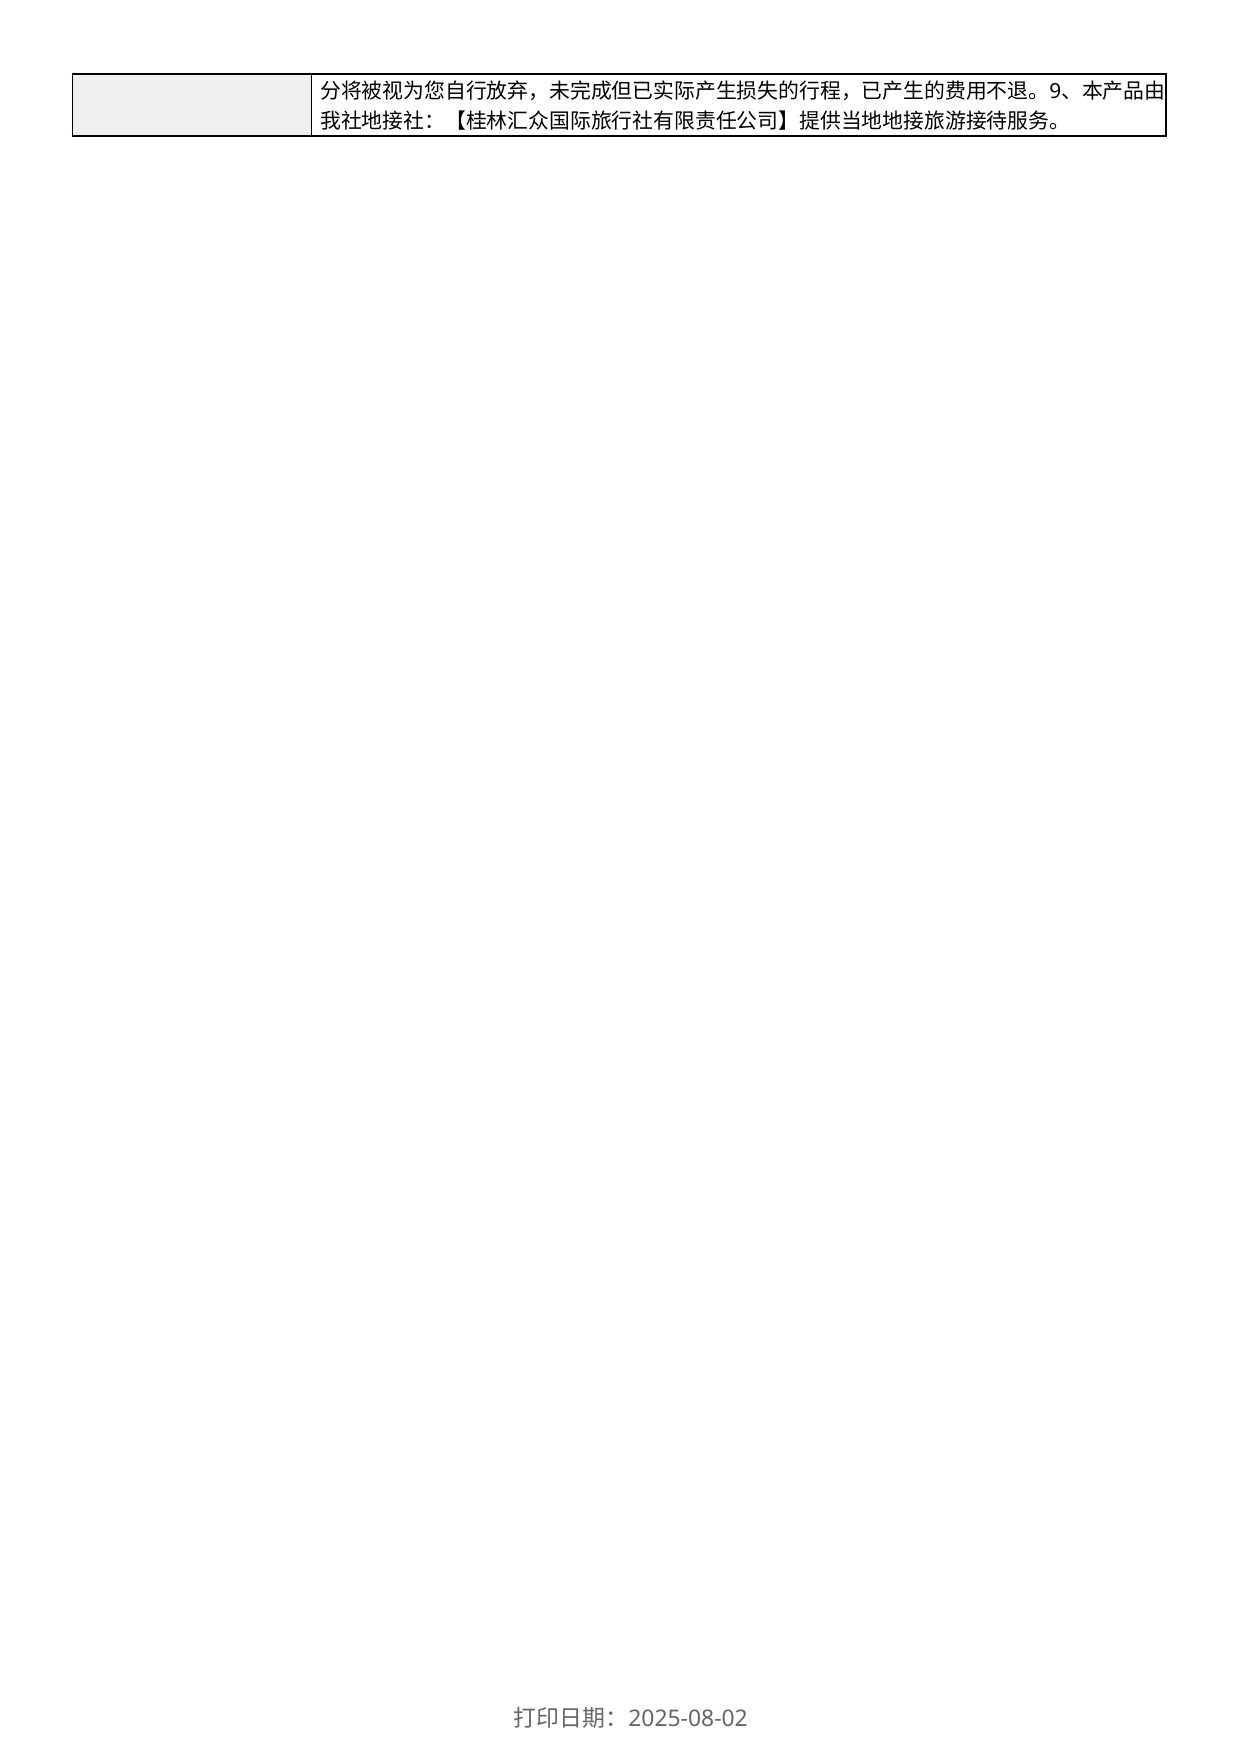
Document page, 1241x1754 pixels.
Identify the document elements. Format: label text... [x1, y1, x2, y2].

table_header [312, 75, 1165, 135]
table_header 温馨提示 [73, 75, 311, 135]
